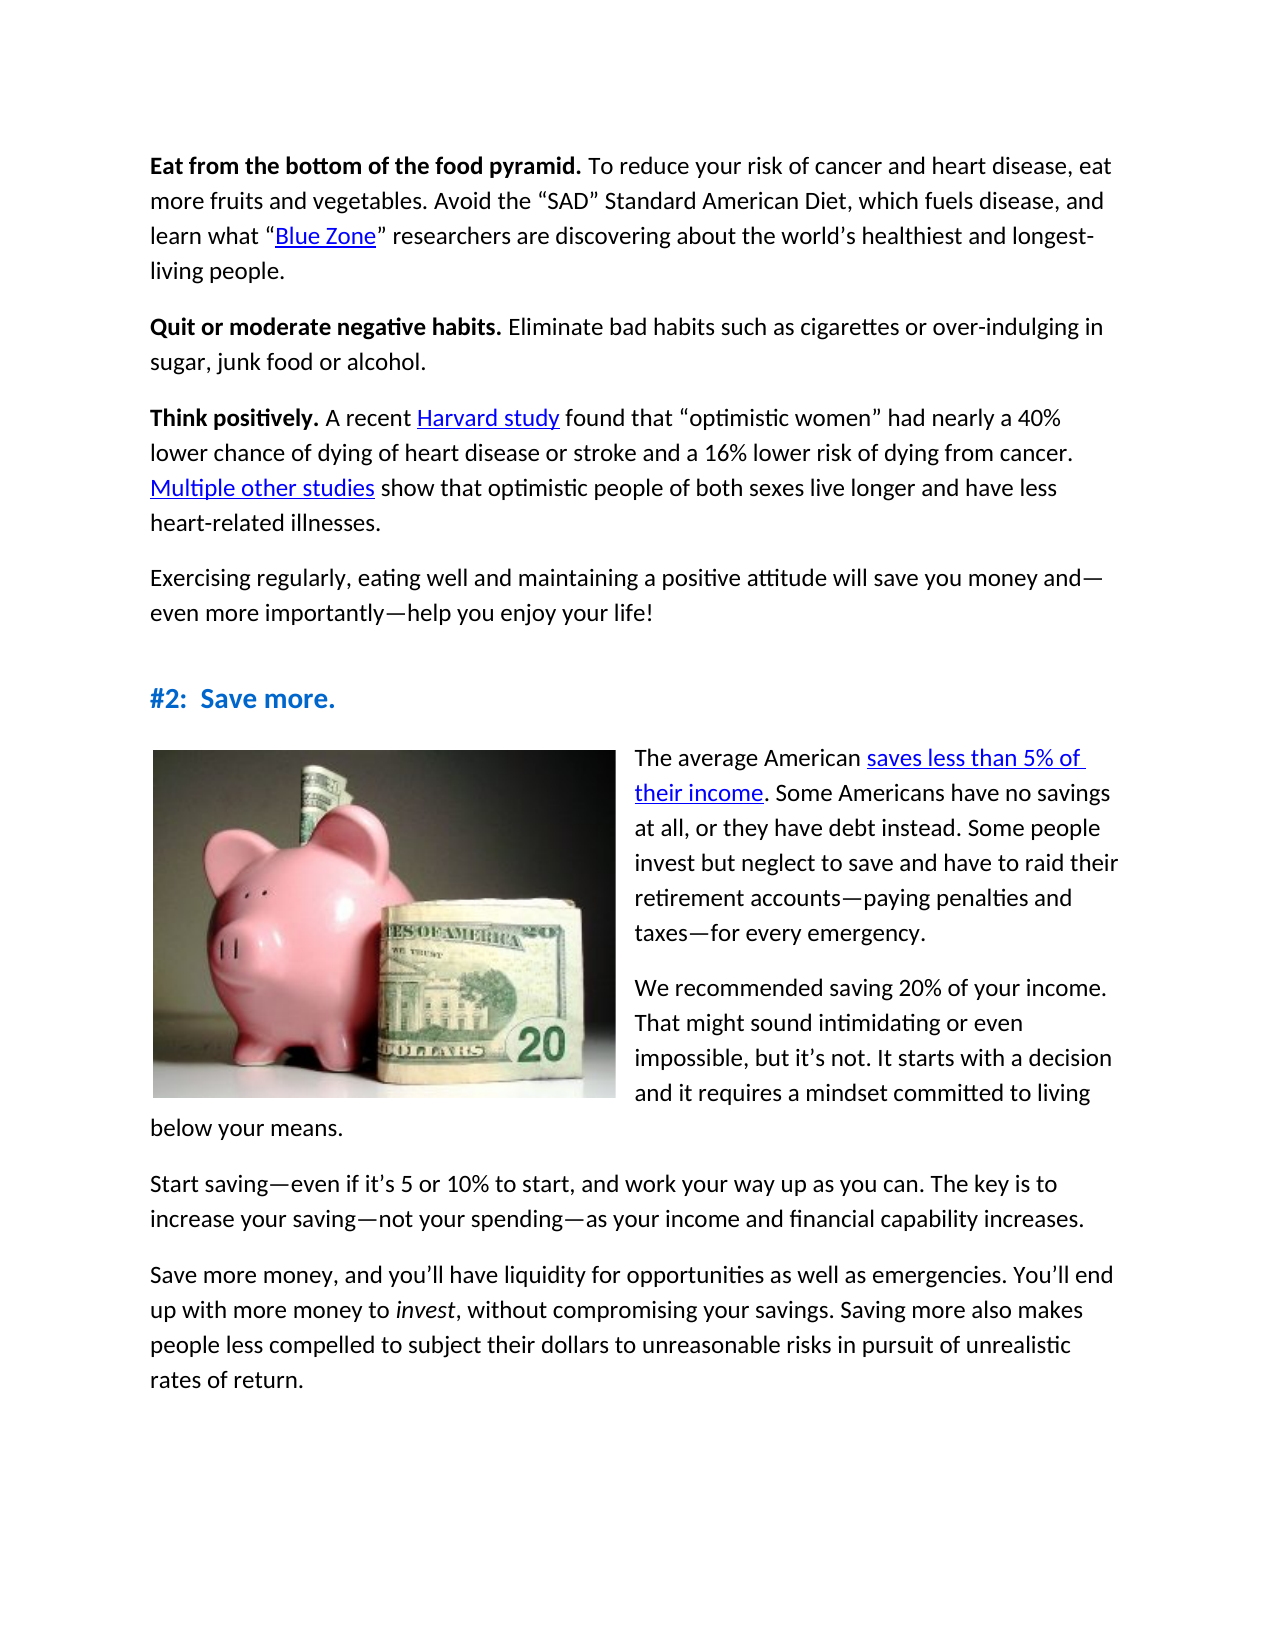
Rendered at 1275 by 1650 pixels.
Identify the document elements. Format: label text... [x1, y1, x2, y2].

text Save more money, and you’ll have liquidity for opportunities as well as emergencies. You’ll end up with more money to invest, without compromising your savings. Saving more also makes people less compelled to subject their dollars to unreasonable risks in pursuit of unrealistic rates of return. [150, 1259, 1125, 1395]
text The average American saves less than 5% of their income. Some Americans have no savings at all, or they have debt instead. Some people invest but neglect to save and have to raid their retirement accounts—paying penalties and taxes—for every emergency. [150, 742, 1125, 947]
text Quit or moderate negative habits. Eliminate bad habits such as cigarettes or over-indulging in sugar, junk food or alcohol. [150, 311, 1125, 376]
text Exercising regularly, eating well and maintaining a positive attitude will save you money and—even more importantly—help you enjoy your life! [150, 562, 1125, 628]
picture [153, 750, 616, 1098]
text Eat from the bottom of the food pyramid. To reduce your risk of cancer and heart disease, eat more fruits and vegetables. Avoid the “SAD” Standard American Diet, which fuels disease, and learn what “Blue Zone” researchers are discovering about the world’s healthiest and longest-living people. [150, 150, 1125, 286]
text #2: Save more. [150, 680, 1125, 716]
text We recommended saving 20% of your income. That might sound intimidating or even impossible, but it’s not. It starts with a decision and it requires a mindset committed to living below your means. [150, 973, 1125, 1143]
text Start saving—even if it’s 5 or 10% to start, and work your way up as you can. The key is to increase your saving—not your spending—as your income and financial capability increases. [150, 1168, 1125, 1234]
text Think positively. A recent Harvard study found that “optimistic women” had nearly a 40% lower chance of dying of heart disease or stroke and a 16% lower risk of dying from cancer. Multiple other studies show that optimistic people of both sexes live longer and have less heart-related illnesses. [150, 402, 1125, 537]
